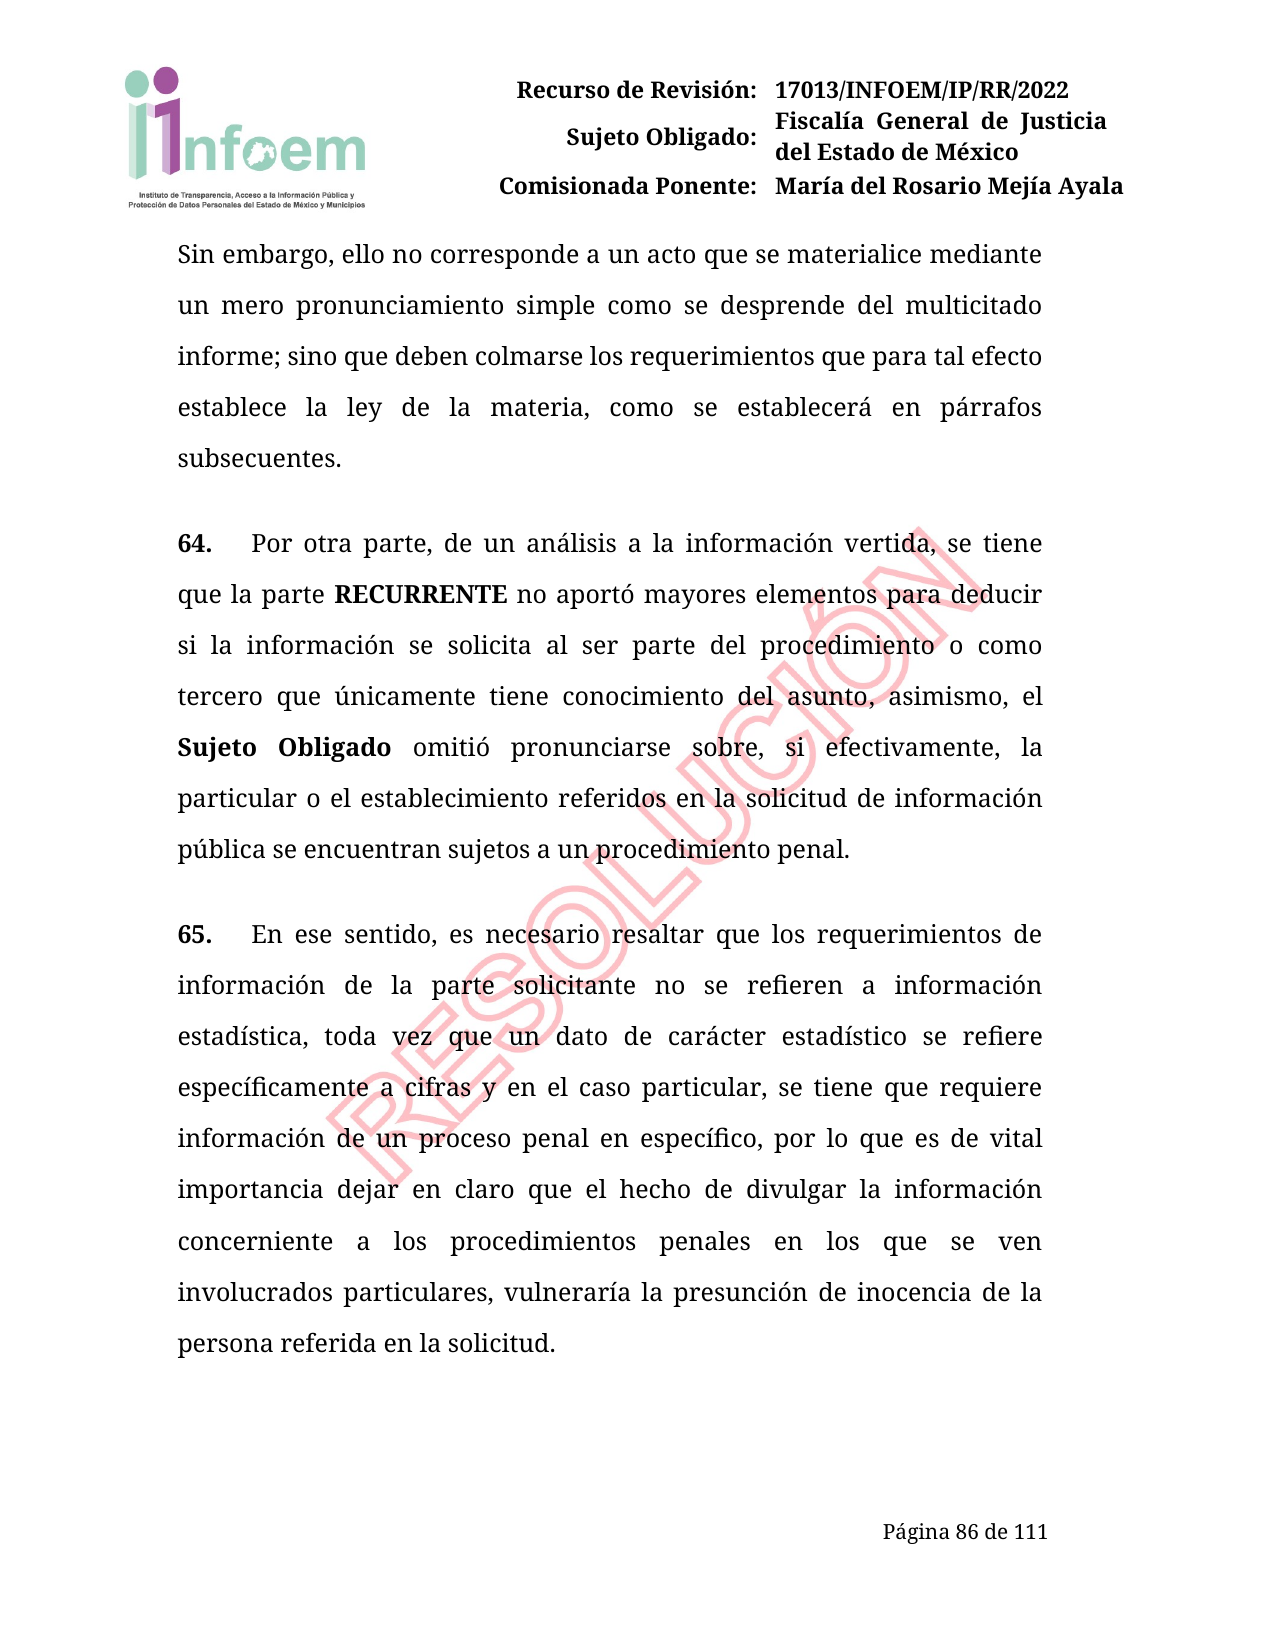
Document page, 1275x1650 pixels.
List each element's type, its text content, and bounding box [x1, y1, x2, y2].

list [177, 236, 1043, 474]
list Por otra parte, de un análisis a la información vertida, se tiene que la parte RECURRENTE no aportó mayores elementos para deducir si la información se solicita al ser parte del procedimiento o como tercero que únicamente tiene conocimiento del asunto, asimismo, el Sujeto Obligado omitió pronunciarse sobre, si efectivamente, la particular o el establecimiento referidos en la solicitud de información pública se encuentran sujetos a un procedimiento penal. [177, 526, 1043, 866]
list En ese sentido, es necesario resaltar que los requerimientos de información de la parte solicitante no se refieren a información estadística, toda vez que un dato de carácter estadístico se refiere específicamente a cifras y en el caso particular, se tiene que requiere información de un proceso penal en específico, por lo que es de vital importancia dejar en claro que el hecho de divulgar la información concerniente a los procedimientos penales en los que se ven involucrados particulares, vulneraría la presunción de inocencia de la persona referida en la solicitud. [177, 917, 1043, 1359]
picture [5, 6, 1275, 1650]
